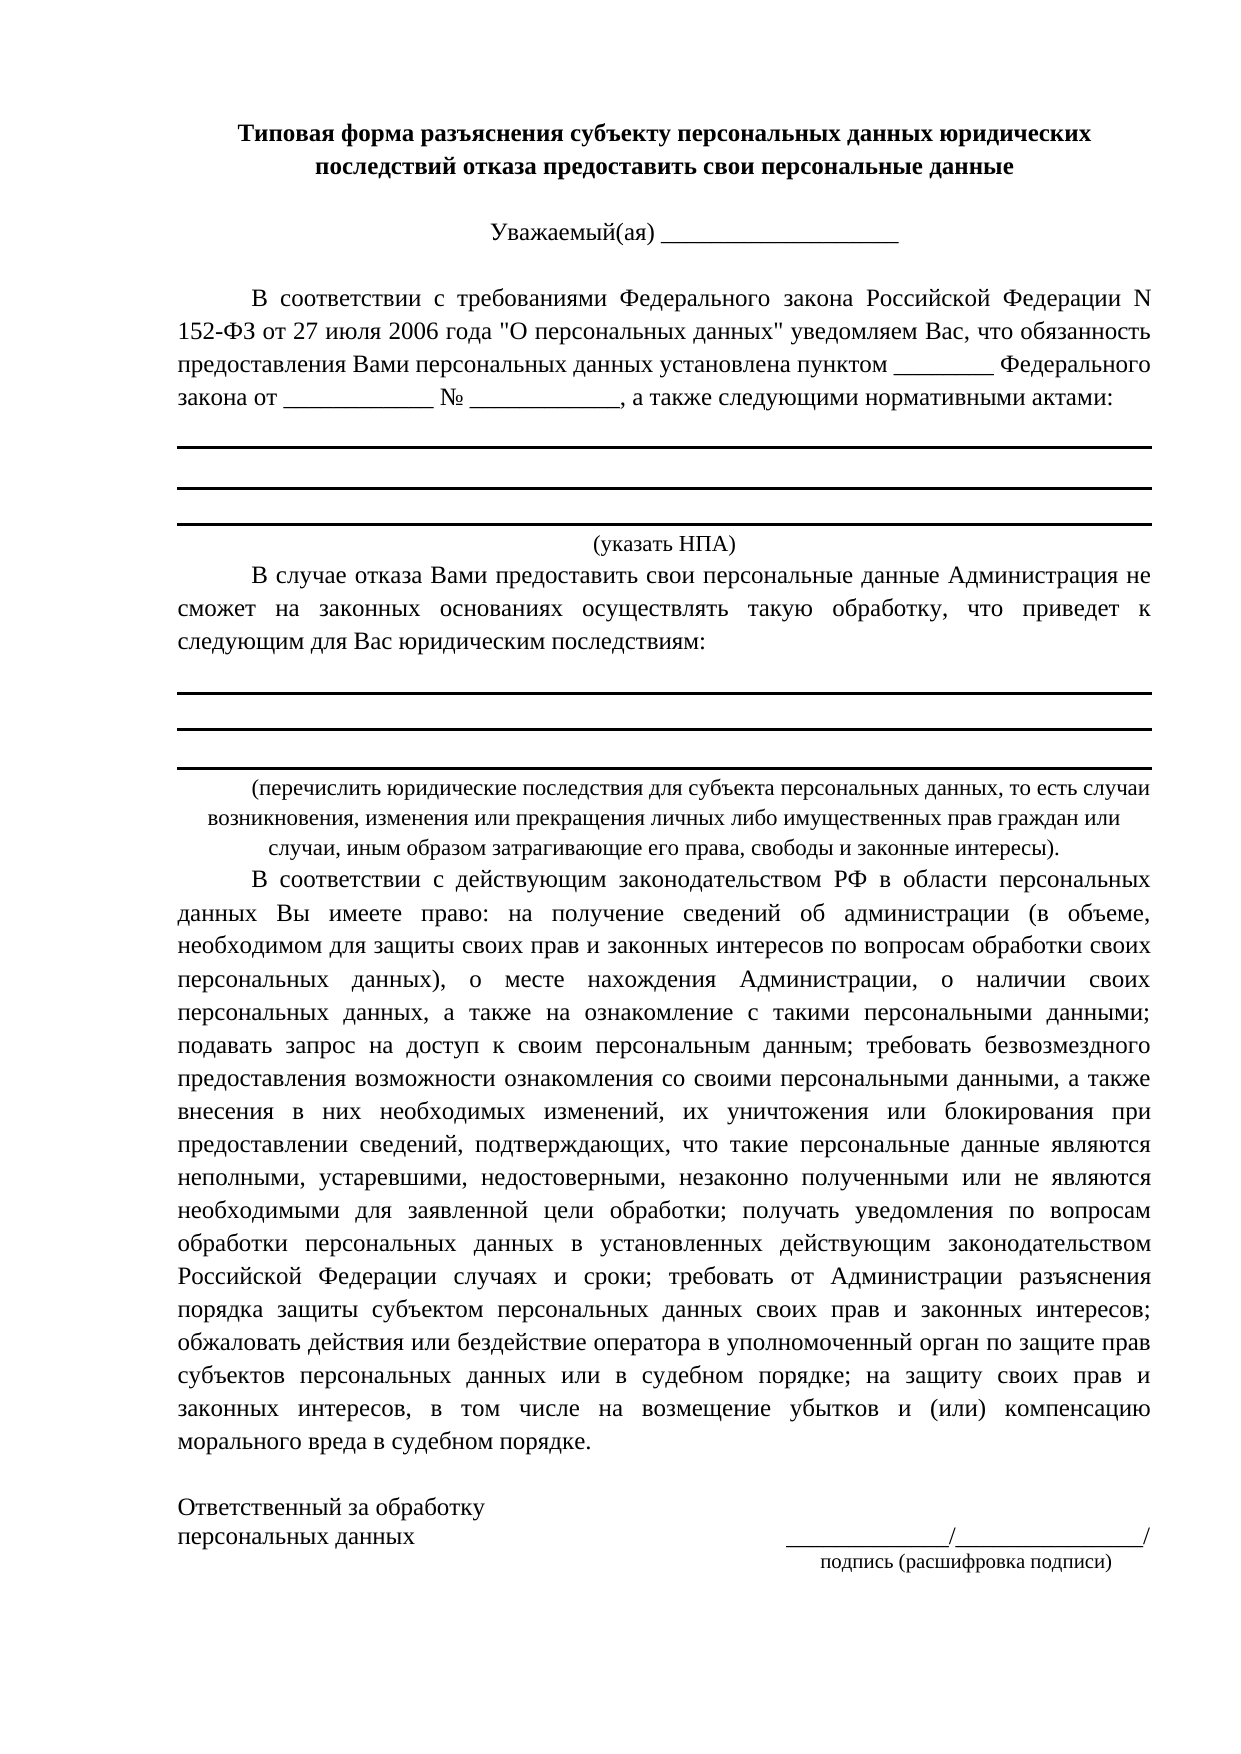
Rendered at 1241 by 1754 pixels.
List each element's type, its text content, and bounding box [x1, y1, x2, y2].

text (перечислить юридические последствия для субъекта персональных данных, то есть случаи возникновения, изменения или прекращения личных либо имущественных прав граждан или случаи, иным образом затрагивающие его права, свободы и законные интересы). [177, 774, 1152, 861]
text В соответствии с требованиями Федерального закона Российской Федерации N 152-ФЗ от 27 июля 2006 года "О персональных данных" уведомляем Вас, что обязанность предоставления Вами персональных данных установлена пунктом ________ Федерального закона от ____________ № ____________, а также следующими нормативными актами: [177, 283, 1152, 411]
text Уважаемый(ая) ___________________ [177, 217, 1152, 246]
text (указать НПА) [177, 530, 1152, 556]
text Типовая форма разъяснения субъекту персональных данных юридических последствий отказа предоставить свои персональные данные [177, 118, 1152, 180]
text В случае отказа Вами предоставить свои персональные данные Администрация не сможет на законных основаниях осуществлять такую обработку, что приведет к следующим для Вас юридическим последствиям: [177, 560, 1152, 655]
text Ответственный за обработку [177, 1492, 1152, 1521]
text подпись (расшифровка подписи) [768, 1549, 1152, 1573]
text В соответствии с действующим законодательством РФ в области персональных данных Вы имеете право: на получение сведений об администрации (в объеме, необходимом для защиты своих прав и законных интересов по вопросам обработки своих персональных данных), о месте нахождения Администрации, о наличии своих персональных данных, а также на ознакомление с такими персональными данными; подавать запрос на доступ к своим персональным данным; требовать безвозмездного предоставления возможности ознакомления со своими персональными данными, а также внесения в них необходимых изменений, их уничтожения или блокирования при предоставлении сведений, подтверждающих, что такие персональные данные являются неполными, устаревшими, недостоверными, незаконно полученными или не являются необходимыми для заявленной цели обработки; получать уведомления по вопросам обработки персональных данных в установленных действующим законодательством Российской Федерации случаях и сроки; требовать от Администрации разъяснения порядка защиты субъектом персональных данных своих прав и законных интересов; обжаловать действия или бездействие оператора в уполномоченный орган по защите прав субъектов персональных данных или в судебном порядке; на защиту своих прав и законных интересов, в том числе на возмещение убытков и (или) компенсацию морального вреда в судебном порядке. [177, 864, 1152, 1455]
text персональных данных _____________/_______________/ [177, 1521, 1152, 1549]
